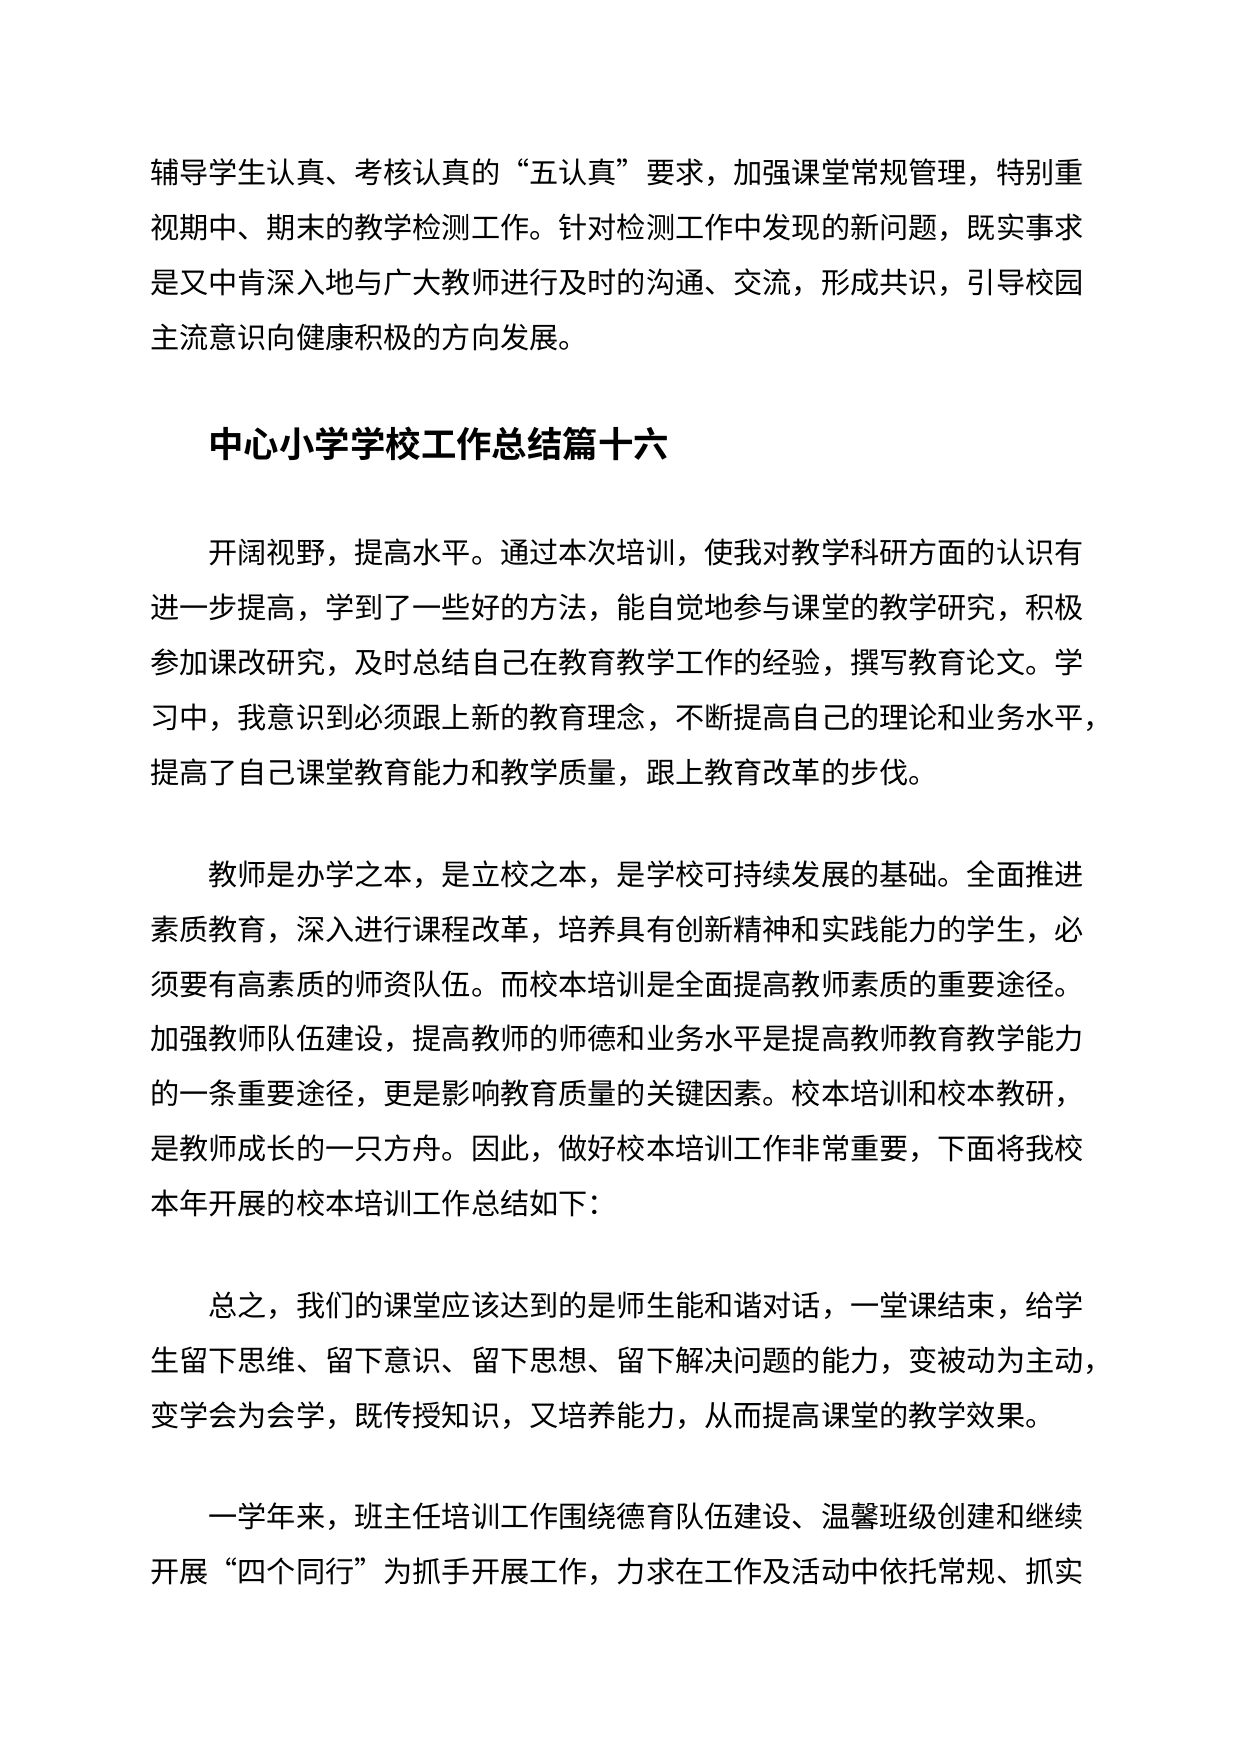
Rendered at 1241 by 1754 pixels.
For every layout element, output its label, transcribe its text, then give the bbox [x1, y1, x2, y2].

text 中心小学学校工作总结篇十六 [150, 416, 1090, 468]
text 总之，我们的课堂应该达到的是师生能和谐对话，一堂课结束，给学生留下思维、留下意识、留下思想、留下解决问题的能力，变被动为主动，变学会为会学，既传授知识，又培养能力，从而提高课堂的教学效果。 [150, 1282, 1090, 1434]
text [150, 1494, 1090, 1591]
text 教师是办学之本，是立校之本，是学校可持续发展的基础。全面推进素质教育，深入进行课程改革，培养具有创新精神和实践能力的学生，必须要有高素质的师资队伍。而校本培训是全面提高教师素质的重要途径。加强教师队伍建设，提高教师的师德和业务水平是提高教师教育教学能力的一条重要途径，更是影响教育质量的关键因素。校本培训和校本教研，是教师成长的一只方舟。因此，做好校本培训工作非常重要，下面将我校本年开展的校本培训工作总结如下： [150, 851, 1090, 1223]
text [150, 150, 1090, 357]
text 开阔视野，提高水平。通过本次培训，使我对教学科研方面的认识有进一步提高，学到了一些好的方法，能自觉地参与课堂的教学研究，积极参加课改研究，及时总结自己在教育教学工作的经验，撰写教育论文。学习中，我意识到必须跟上新的教育理念，不断提高自己的理论和业务水平，提高了自己课堂教育能力和教学质量，跟上教育改革的步伐。 [150, 530, 1090, 792]
